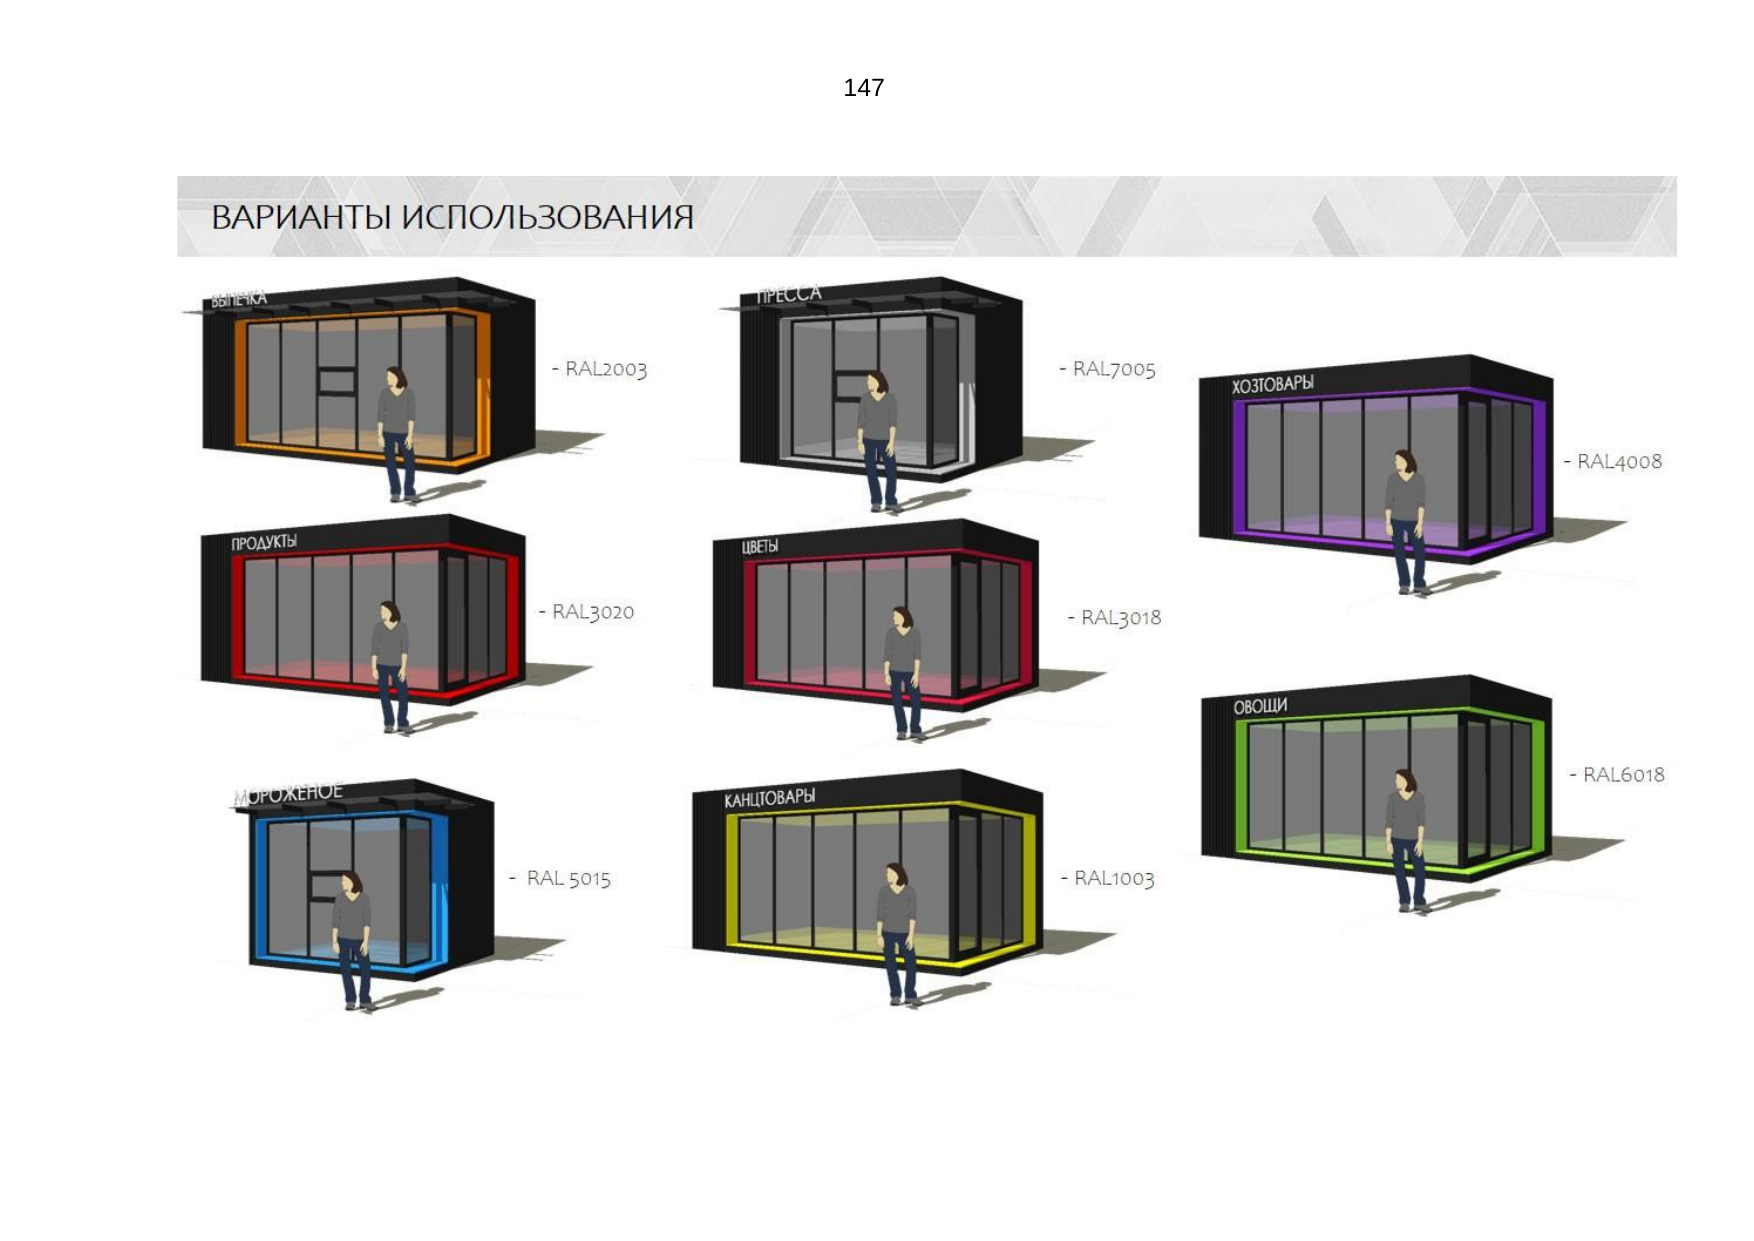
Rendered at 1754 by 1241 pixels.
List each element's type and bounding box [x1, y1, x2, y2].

picture [177, 176, 1678, 1021]
